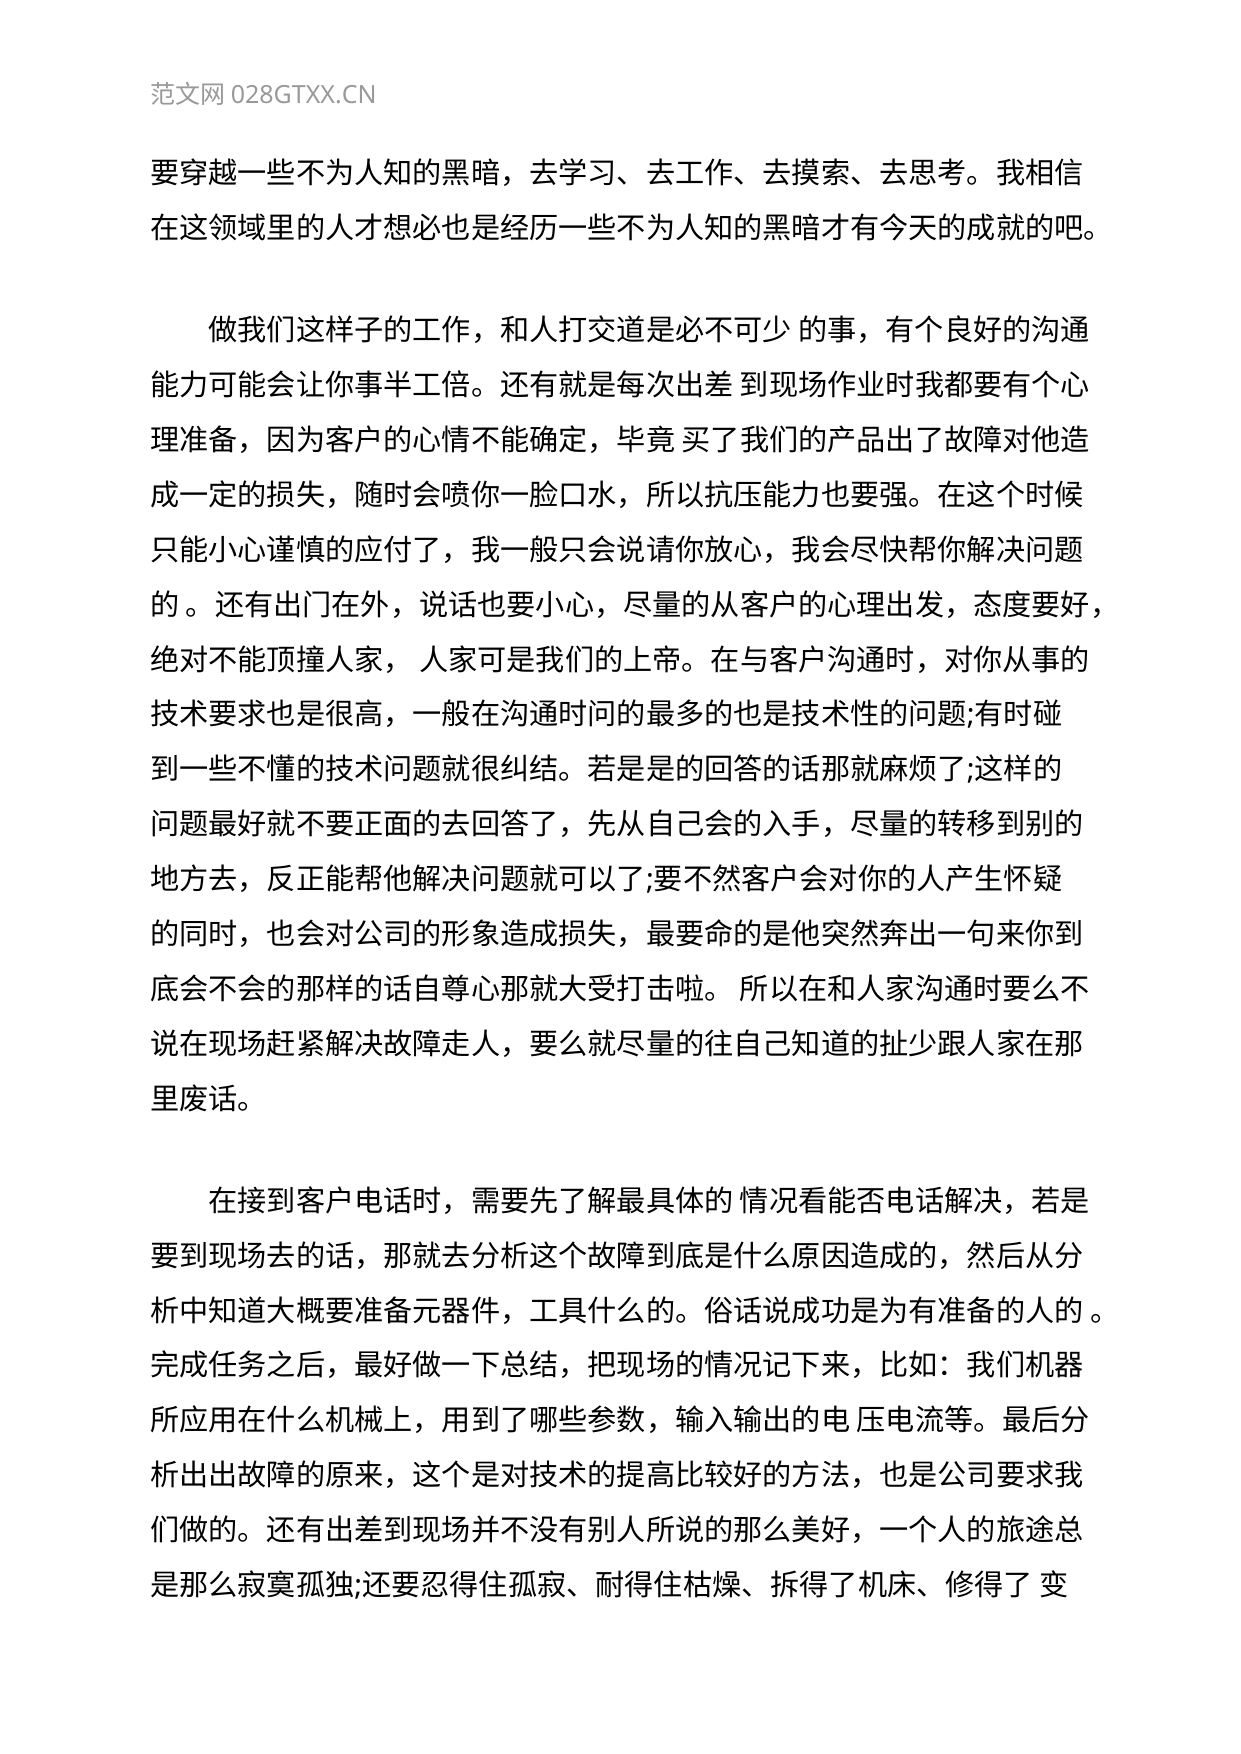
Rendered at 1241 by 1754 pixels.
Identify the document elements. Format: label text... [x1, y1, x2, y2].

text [150, 150, 1090, 247]
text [150, 1177, 1090, 1604]
text 做我们这样子的工作，和人打交道是必不可少 的事，有个良好的沟通能力可能会让你事半工倍。还有就是每次出差 到现场作业时我都要有个心理准备，因为客户的心情不能确定，毕竟 买了我们的产品出了故障对他造成一定的损失，随时会喷你一脸口水，所以抗压能力也要强。在这个时候只能小心谨慎的应付了，我一般只会说请你放心，我会尽快帮你解决问题的 。还有出门在外，说话也要小心，尽量的从客户的心理出发，态度要好，绝对不能顶撞人家， 人家可是我们的上帝。在与客户沟通时，对你从事的技术要求也是很高，一般在沟通时问的最多的也是技术性的问题;有时碰到一些不懂的技术问题就很纠结。若是是的回答的话那就麻烦了;这样的问题最好就不要正面的去回答了，先从自己会的入手，尽量的转移到别的地方去，反正能帮他解决问题就可以了;要不然客户会对你的人产生怀疑的同时，也会对公司的形象造成损失，最要命的是他突然奔出一句来你到底会不会的那样的话自尊心那就大受打击啦。 所以在和人家沟通时要么不说在现场赶紧解决故障走人，要么就尽量的往自己知道的扯少跟人家在那里废话。 [150, 307, 1090, 1118]
